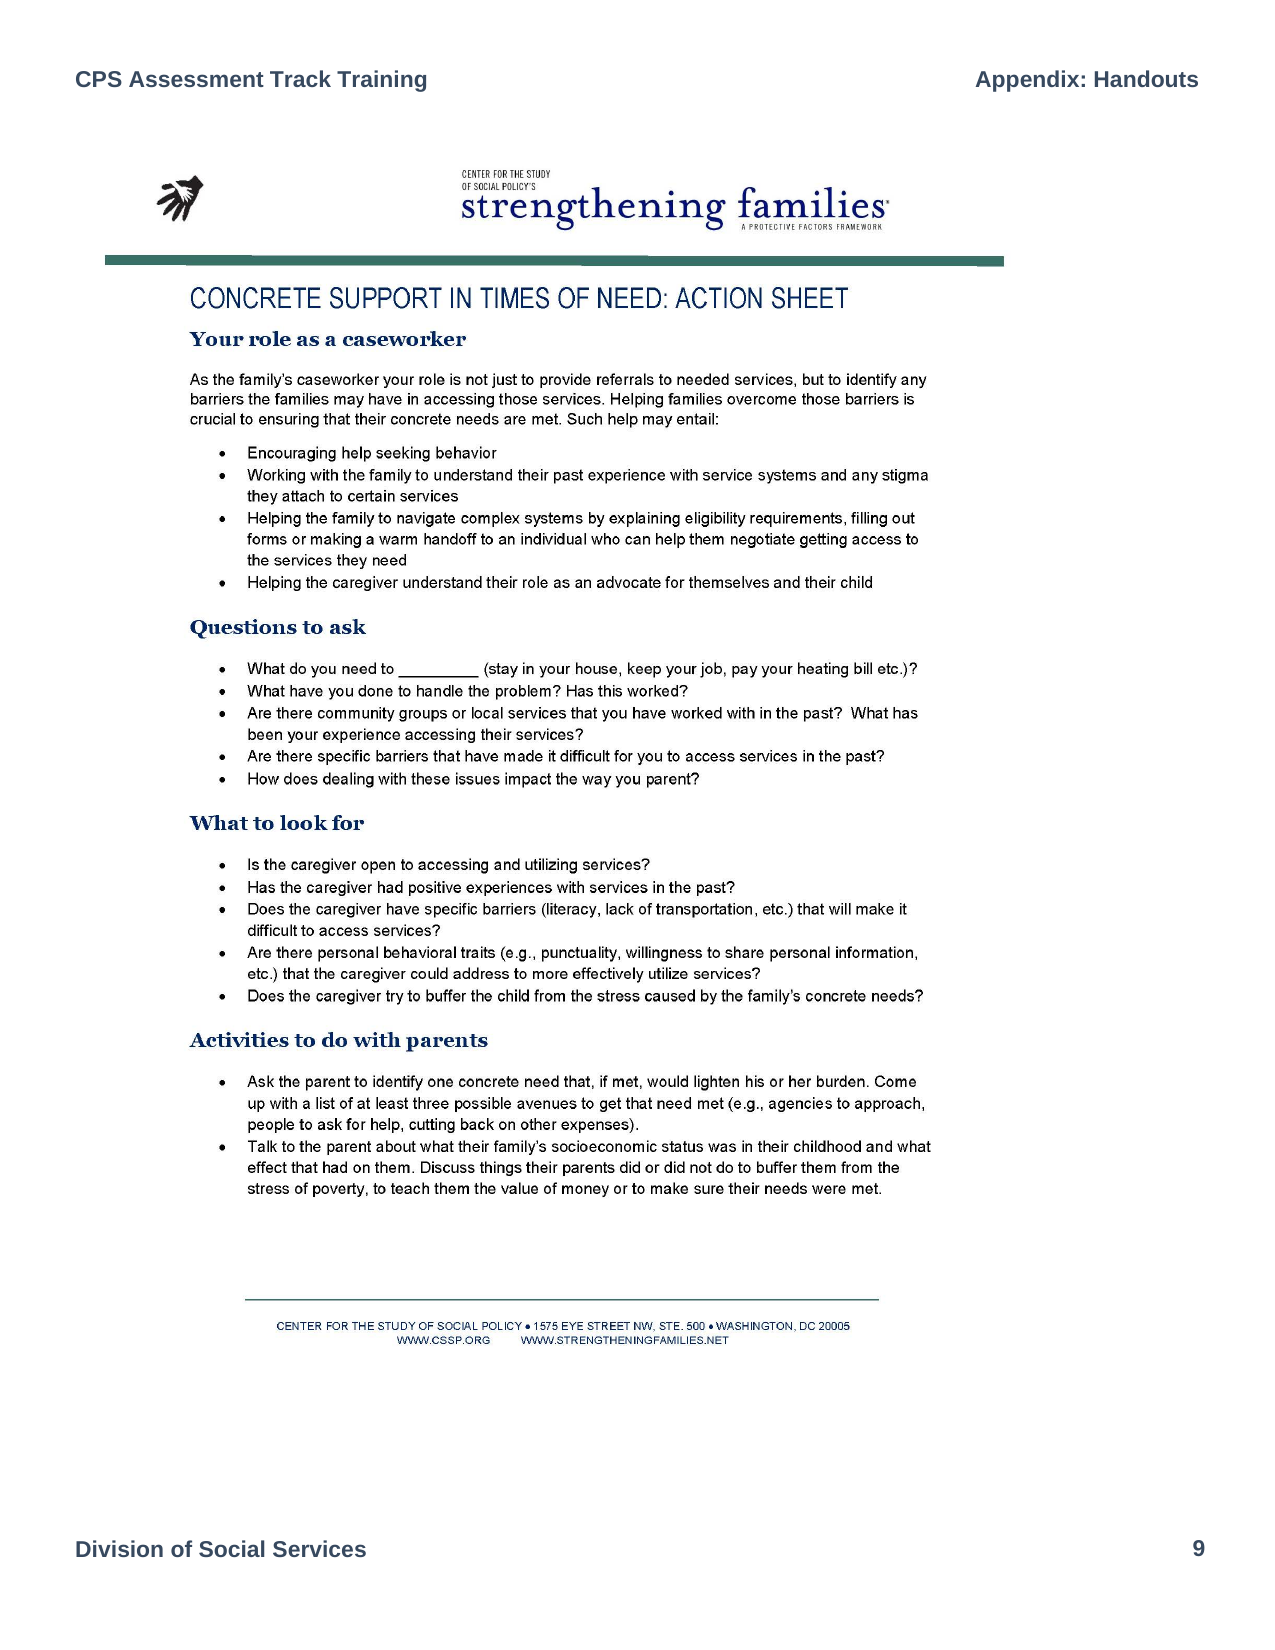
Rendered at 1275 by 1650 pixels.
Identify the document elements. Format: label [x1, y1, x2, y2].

picture [75, 132, 1050, 1395]
